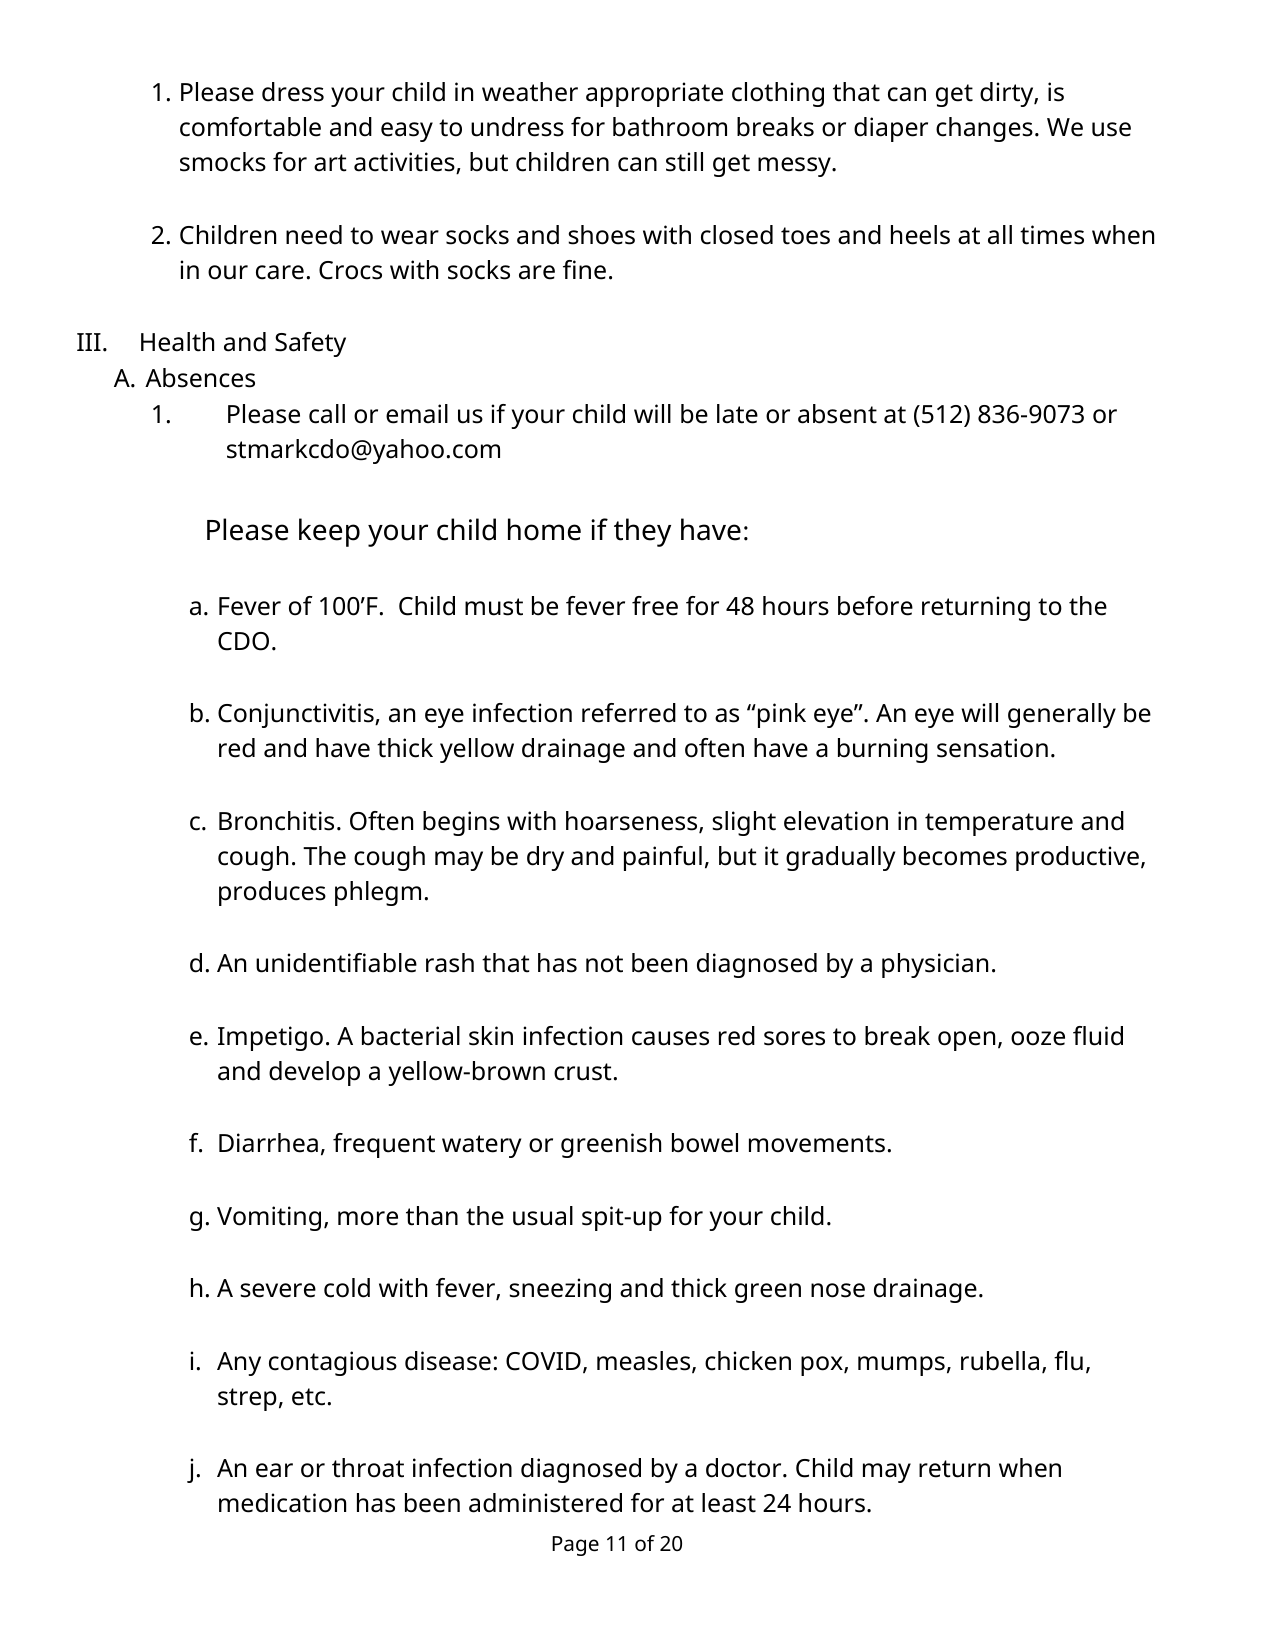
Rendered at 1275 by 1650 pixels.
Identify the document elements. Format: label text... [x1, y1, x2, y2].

list Vomiting, more than the usual spit-up for your child. [188, 1198, 1159, 1232]
list Please dress your child in weather appropriate clothing that can get dirty, is comfortable and easy to undress for bathroom breaks or diaper changes. We use smocks for art activities, but children can still get messy. [151, 75, 1159, 179]
list Bronchitis. Often begins with hoarseness, slight elevation in temperature and cough. The cough may be dry and painful, but it gradually becomes productive, produces phlegm. [188, 803, 1159, 907]
list An ear or throat infection diagnosed by a doctor. Child may return when medication has been administered for at least 24 hours. [188, 1451, 1159, 1520]
list Children need to wear socks and shoes with closed toes and heels at all times when in our care. Crocs with socks are fine. [151, 217, 1159, 286]
list A severe cold with fever, sneezing and thick green nose drainage. [188, 1271, 1159, 1305]
text Please keep your child home if they have: [204, 510, 1238, 548]
list Absences [113, 361, 1159, 395]
list Conjunctivitis, an eye infection referred to as “pink eye”. An eye will generally be red and have thick yellow drainage and often have a burning sensation. [188, 696, 1159, 765]
list Please call or email us if your child will be late or absent at (512) 836-9073 or stmarkcdo@yahoo.com [151, 396, 1159, 465]
list An unidentifiable rash that has not been diagnosed by a physician. [188, 946, 1159, 980]
list Impetigo. A bacterial skin infection causes red sores to break open, ooze fluid and develop a yellow-brown crust. [188, 1018, 1159, 1087]
list Any contagious disease: COVID, measles, chicken pox, mumps, rubella, flu, strep, etc. [188, 1343, 1159, 1413]
list Fever of 100’F. Child must be fever free for 48 hours before returning to the CDO. [188, 588, 1159, 657]
list Diarrhea, frequent watery or greenish bowel movements. [188, 1126, 1159, 1160]
list Health and Safety [76, 325, 1159, 359]
